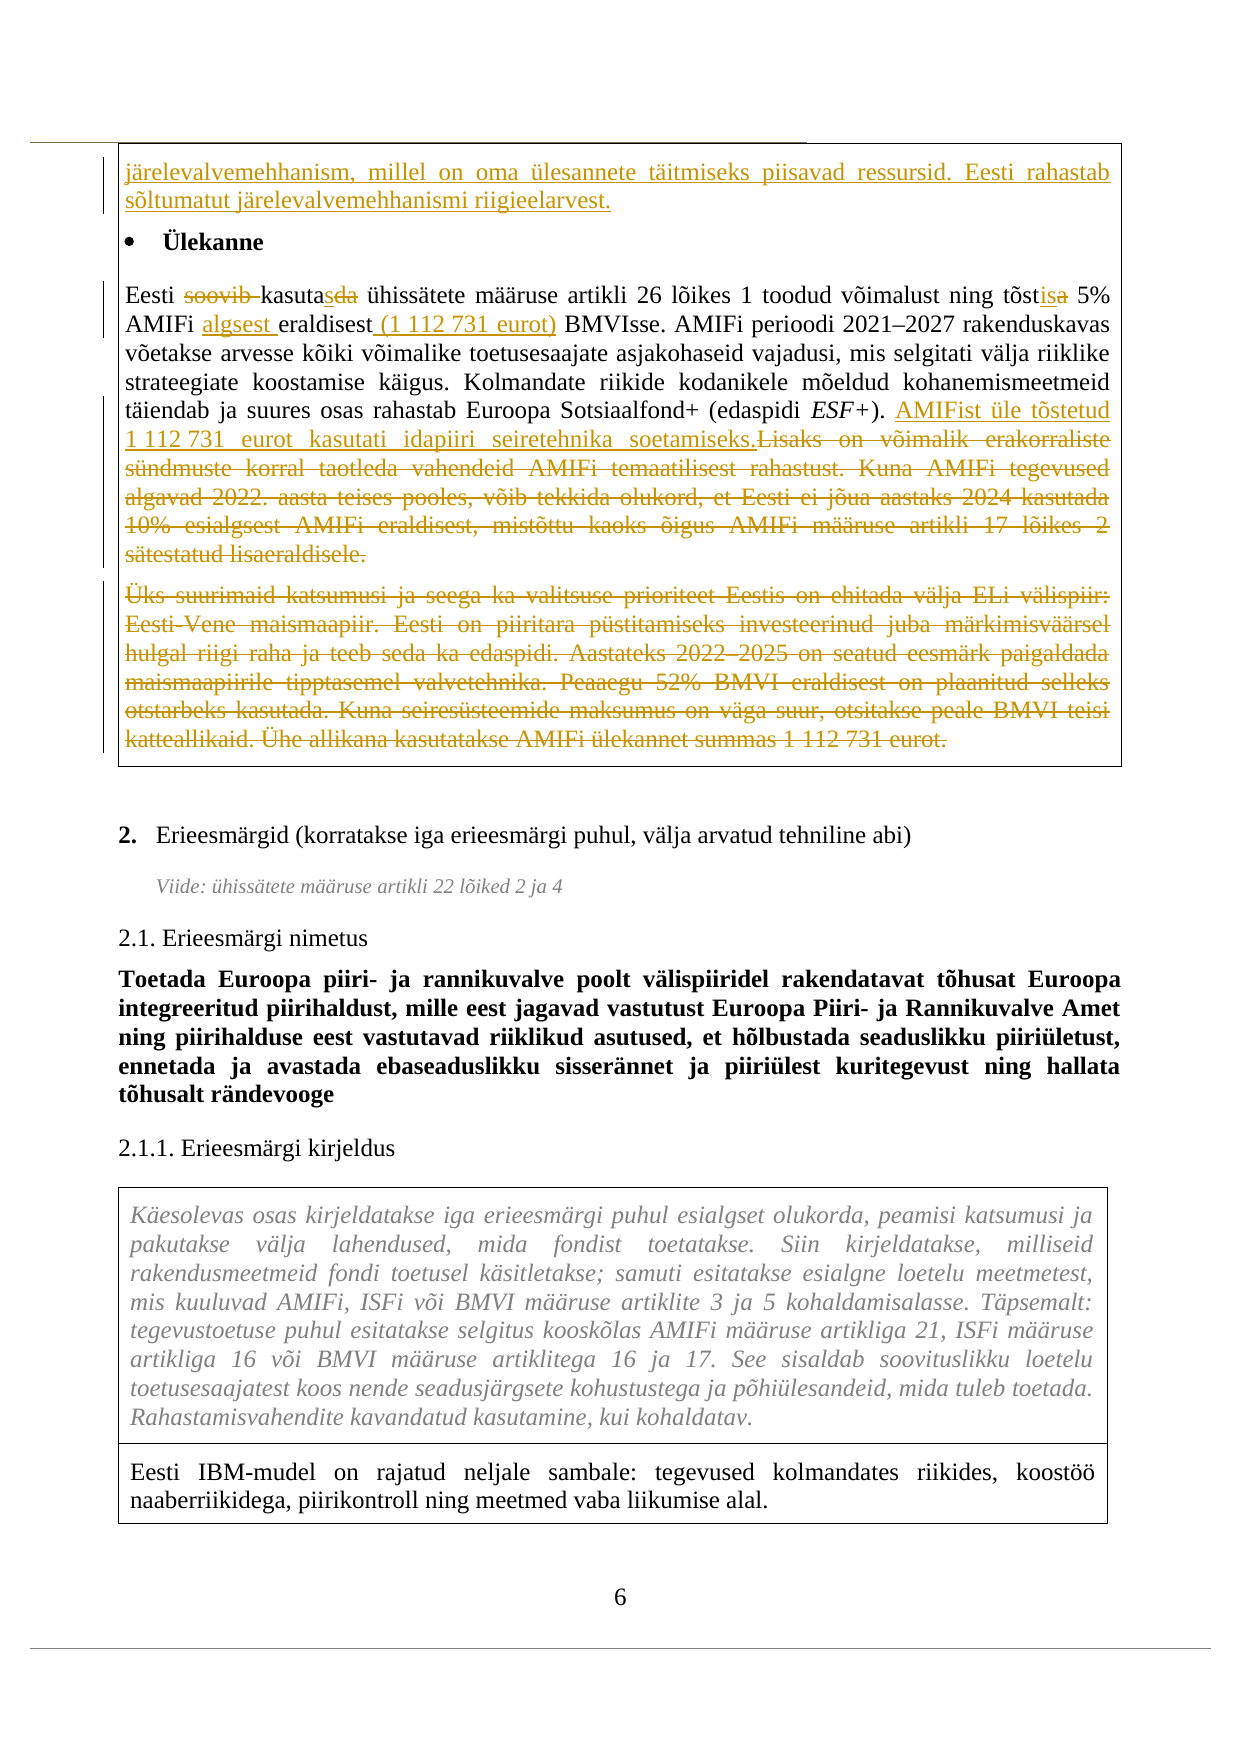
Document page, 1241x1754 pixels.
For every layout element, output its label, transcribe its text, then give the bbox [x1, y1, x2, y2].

table_header Käesolevas osas kirjeldatakse iga erieesmärgi puhul esialgset olukorda, peamisi katsumusi ja pakutakse välja lahendused, mida fondist toetatakse. Siin kirjeldatakse, milliseid rakendusmeetmeid fondi toetusel käsitletakse; samuti esitatakse esialgne loetelu meetmetest, mis kuuluvad AMIFi, ISFi või BMVI määruse artiklite 3 ja 5 kohaldamisalasse. Täpsemalt: tegevustoetuse puhul esitatakse selgitus kooskõlas AMIFi määruse artikliga 21, ISFi määruse artikliga 16 või BMVI määruse artiklitega 16 ja 17. See sisaldab soovituslikku loetelu toetusesaajatest koos nende seadusjärgsete kohustustega ja põhiülesandeid, mida tuleb toetada. Rahastamisvahendite kavandatud kasutamine, kui kohaldatav. [119, 1188, 1107, 1443]
text 2.1.1. Erieesmärgi kirjeldus [118, 1133, 1122, 1162]
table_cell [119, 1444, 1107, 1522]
list Erieesmärgid (korratakse iga erieesmärgi puhul, välja arvatud tehniline abi) [118, 820, 1122, 849]
text 2.1. Erieesmärgi nimetus [118, 923, 1122, 952]
text Viide: ühissätete määruse artikli 22 lõiked 2 ja 4 [156, 874, 1122, 898]
text Toetada Euroopa piiri- ja rannikuvalve poolt välispiiridel rakendatavat tõhusat Euroopa integreeritud piirihaldust, mille eest jagavad vastutust Euroopa Piiri- ja Rannikuvalve Amet ning piirihalduse eest vastutavad riiklikud asutused, et hõlbustada seaduslikku piiriületust, ennetada ja avastada ebaseaduslikku sisserännet ja piiriülest kuritegevust ning hallata tõhusalt rändevooge [118, 964, 1122, 1108]
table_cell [119, 144, 1121, 766]
